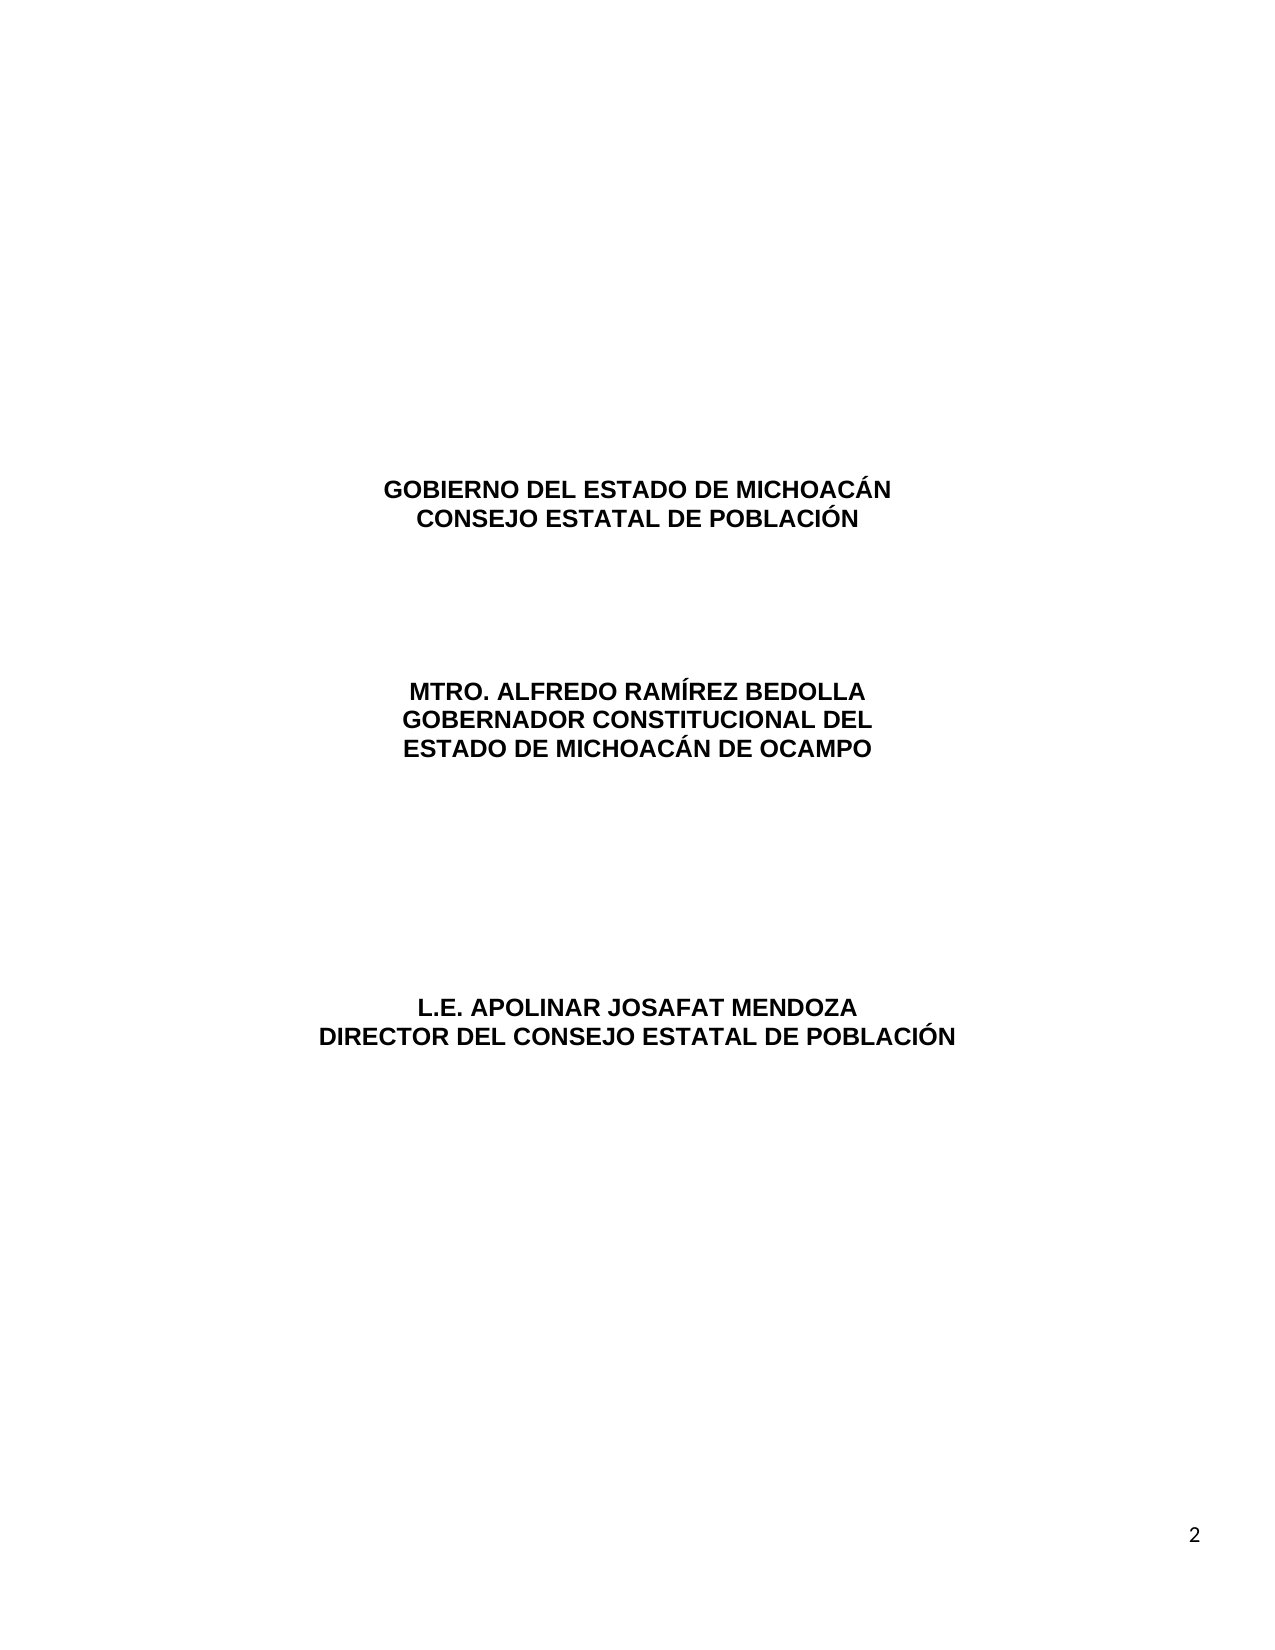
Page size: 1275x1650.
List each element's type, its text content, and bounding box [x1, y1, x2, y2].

text DIRECTOR DEL CONSEJO ESTATAL DE POBLACIÓN [75, 1022, 1200, 1051]
text GOBIERNO DEL ESTADO DE MICHOACÁN [75, 476, 1200, 504]
text ESTADO DE MICHOACÁN DE OCAMPO [75, 734, 1200, 763]
text CONSEJO ESTATAL DE POBLACIÓN [75, 504, 1200, 533]
text GOBERNADOR CONSTITUCIONAL DEL [75, 706, 1200, 734]
text MTRO. ALFREDO RAMÍREZ BEDOLLA [75, 677, 1200, 706]
text L.E. APOLINAR JOSAFAT MENDOZA [75, 993, 1200, 1022]
